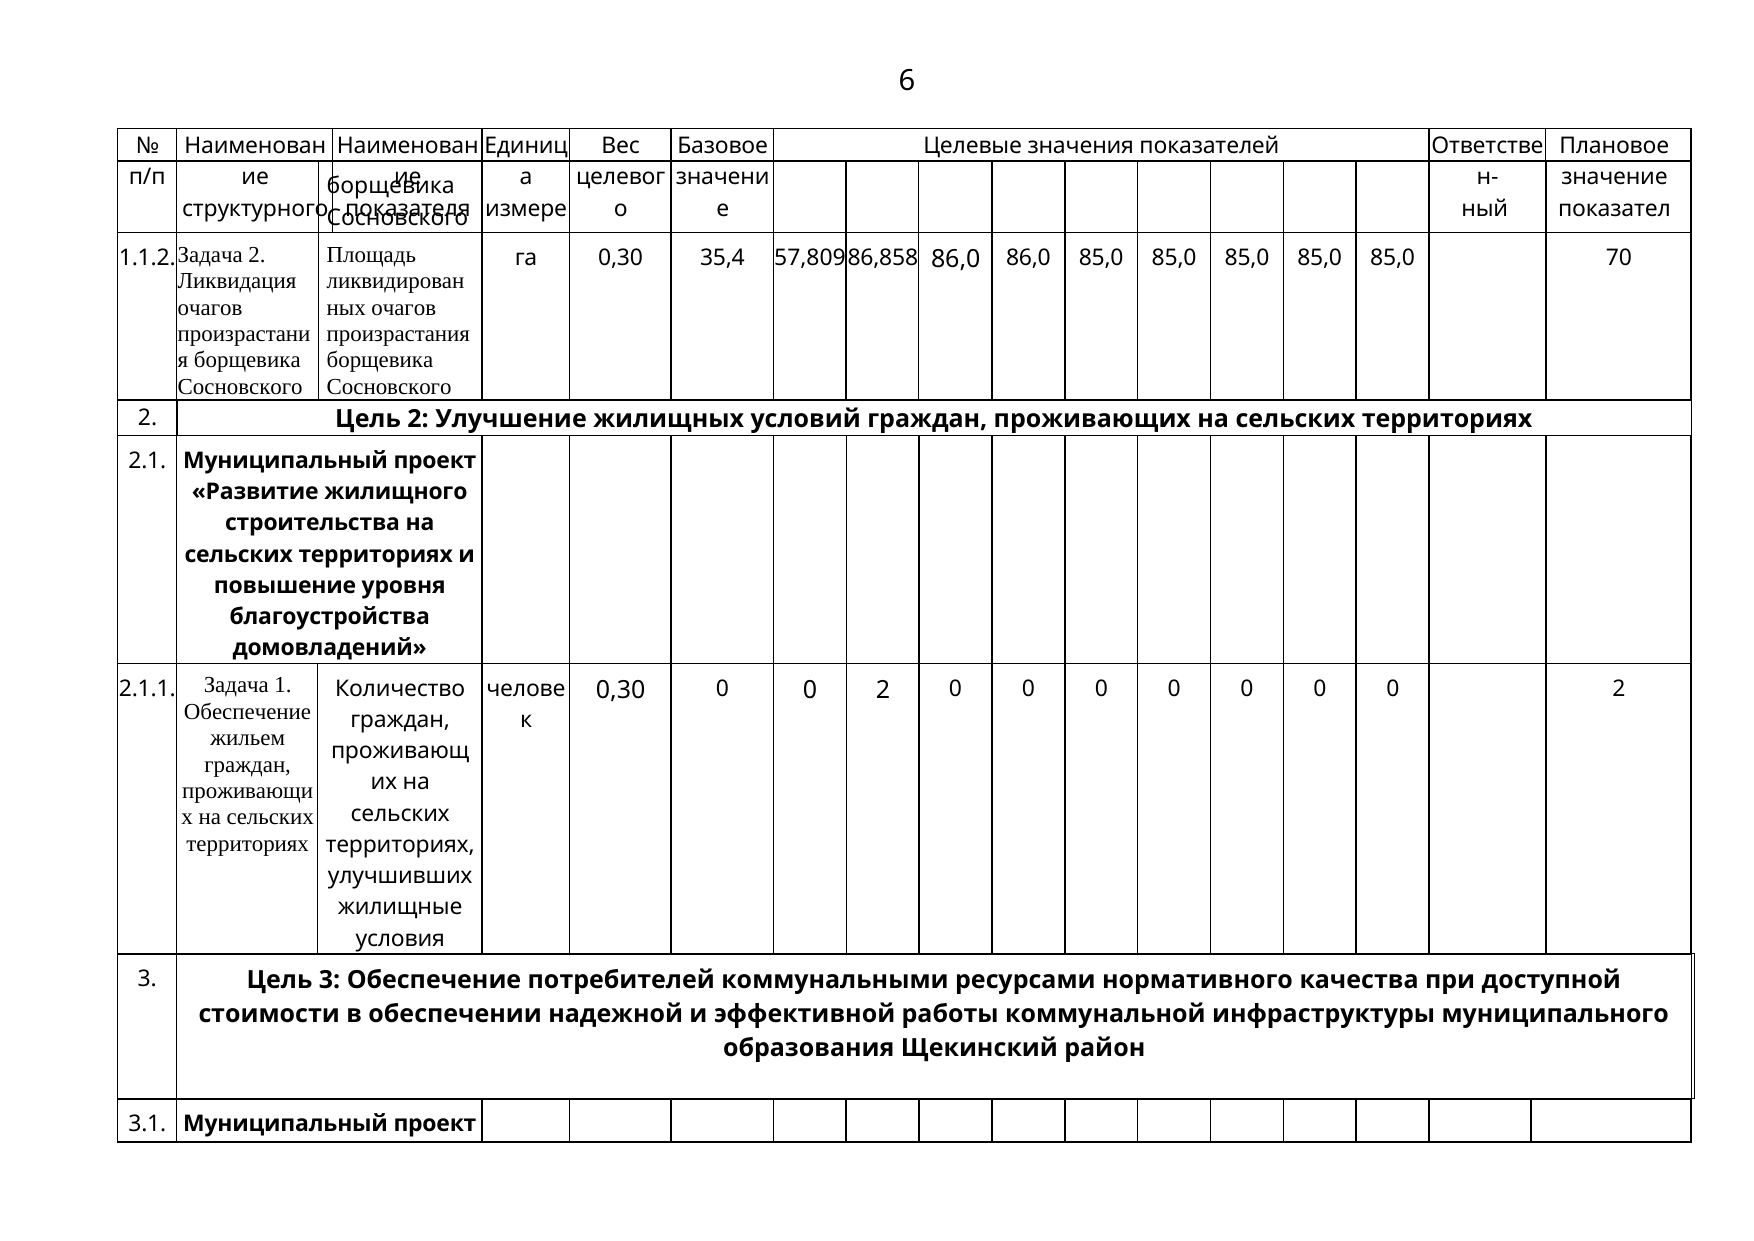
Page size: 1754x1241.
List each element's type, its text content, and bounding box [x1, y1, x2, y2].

table_cell 8 [1211, 162, 1283, 232]
table_cell человек [483, 664, 569, 953]
table_cell 35,4 [672, 233, 773, 399]
table_cell 8 [774, 162, 845, 232]
table_cell 85,0 [1138, 233, 1210, 399]
table_cell [993, 1100, 1064, 1141]
table_cell 2.1.1. [118, 664, 176, 953]
table_cell 57,809 [774, 233, 845, 399]
table_cell Задача 1. Обеспечение жильем граждан, проживающих на сельских территориях [177, 664, 317, 953]
table_cell Количество граждан, проживающих на сельских территориях, улучшивших жилищные условия [318, 664, 481, 953]
table_header Целевые значения показателей [774, 129, 1428, 160]
table_cell [483, 436, 569, 662]
table_cell 0 [920, 664, 991, 953]
table_cell [1547, 436, 1690, 662]
table_cell 85,0 [1284, 233, 1355, 399]
table_cell 0 [993, 664, 1064, 953]
table_cell [1284, 436, 1355, 662]
table_cell [1430, 664, 1545, 953]
table_cell [1430, 1100, 1530, 1141]
table_cell 0,30 [570, 233, 670, 399]
table_cell 86,0 [919, 233, 991, 399]
table_cell Цель 3: Обеспечение потребителей коммунальными ресурсами нормативного качества при доступной стоимости в обеспечении надежной и эффективной работы коммунальной инфраструктуры муниципального образования Щекинский район [177, 955, 1691, 1098]
table_cell [1066, 436, 1137, 662]
table_cell 8 [1547, 162, 1690, 232]
table_cell 8 [1357, 162, 1428, 232]
table_cell 0,2 [570, 162, 670, 232]
table_cell 8 [919, 162, 991, 232]
table_cell [1066, 1100, 1137, 1141]
table_header Вес целевого показа-теля [570, 129, 670, 160]
table_cell Муниципальный проект «Обеспечение комплексного развития сельских территорий» [177, 1100, 481, 1141]
table_cell [920, 1100, 991, 1141]
table_cell 8 [672, 162, 773, 232]
table_cell 1.1.2. [118, 233, 176, 399]
table_cell Муниципальный проект «Развитие жилищного строительства на сельских территориях и повышение уровня благоустройства домовладений» [177, 436, 481, 662]
table_header Ответствен- ный за достижение показателя* [1430, 129, 1545, 160]
table_header Единица измерения [483, 129, 569, 160]
table_cell 0 [1138, 664, 1210, 953]
table_cell 0 [1066, 664, 1137, 953]
table_cell [1357, 1100, 1428, 1141]
table_header № п/п [118, 129, 176, 160]
table_cell [1430, 162, 1545, 232]
table_cell 0 [1211, 664, 1283, 953]
table_cell [1211, 436, 1283, 662]
table_cell 2 [847, 664, 918, 953]
table_cell [847, 436, 918, 662]
table_cell 0 [1284, 664, 1355, 953]
table_cell [774, 1100, 845, 1141]
table_cell [1284, 1100, 1355, 1141]
table_cell [672, 436, 773, 662]
table_cell га [483, 233, 569, 399]
table_cell 70 [1547, 233, 1690, 399]
table_cell [1430, 233, 1545, 399]
table_cell Цель 2: Улучшение жилищных условий граждан, проживающих на сельских территориях [178, 401, 1691, 435]
table_header Плановое значение показателя на день оконча-ния действия программы [1546, 129, 1690, 160]
table_cell 85,0 [1357, 233, 1428, 399]
table_cell 0,30 [570, 664, 670, 953]
table_cell 8 [1138, 162, 1210, 232]
table_cell 85,0 [1066, 233, 1137, 399]
table_cell [774, 436, 846, 662]
table_cell 1.1.1. [118, 162, 176, 232]
table_cell 2. [118, 401, 176, 435]
table_cell 0 [774, 664, 846, 953]
table_cell [847, 1100, 918, 1141]
table_cell 3. [118, 955, 176, 1098]
table_cell [570, 436, 670, 662]
table_cell [1138, 436, 1210, 662]
table_cell [1532, 1100, 1690, 1141]
table_cell Задача 2. Ликвидация очагов произрастания борщевика Сосновского [177, 233, 318, 399]
table_cell 8 [847, 162, 918, 232]
table_cell Площадь ликвидированных очагов произрастания борщевика Сосновского [319, 233, 481, 399]
table_cell 0 [672, 664, 773, 953]
table_cell 8 [993, 162, 1064, 232]
table_cell [570, 1100, 670, 1141]
table_cell 8 [1284, 162, 1355, 232]
table_cell [920, 436, 991, 662]
table_cell 3.1. [118, 1100, 176, 1141]
table_cell [1357, 436, 1428, 662]
table_cell [1430, 436, 1545, 662]
table_cell 86,0 [993, 233, 1064, 399]
table_cell [1211, 1100, 1283, 1141]
table_cell 86,858 [847, 233, 918, 399]
table_cell [993, 436, 1064, 662]
table_header Базовое значение показателя [672, 129, 773, 160]
table_cell 0 [1357, 664, 1428, 953]
table_cell 2.1. [118, 436, 176, 662]
table_cell 2 [1547, 664, 1690, 953]
table_cell [483, 1100, 569, 1141]
table_header Наименование показателя [333, 129, 481, 160]
table_cell ед. [483, 162, 569, 232]
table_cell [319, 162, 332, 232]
table_cell Задача 1. Выявление очагов произрастания борщевика Сосновского [177, 162, 318, 232]
table_cell [672, 1100, 773, 1141]
table_cell 8 [1066, 162, 1137, 232]
table_cell 85,0 [1211, 233, 1283, 399]
table_cell [1138, 1100, 1210, 1141]
